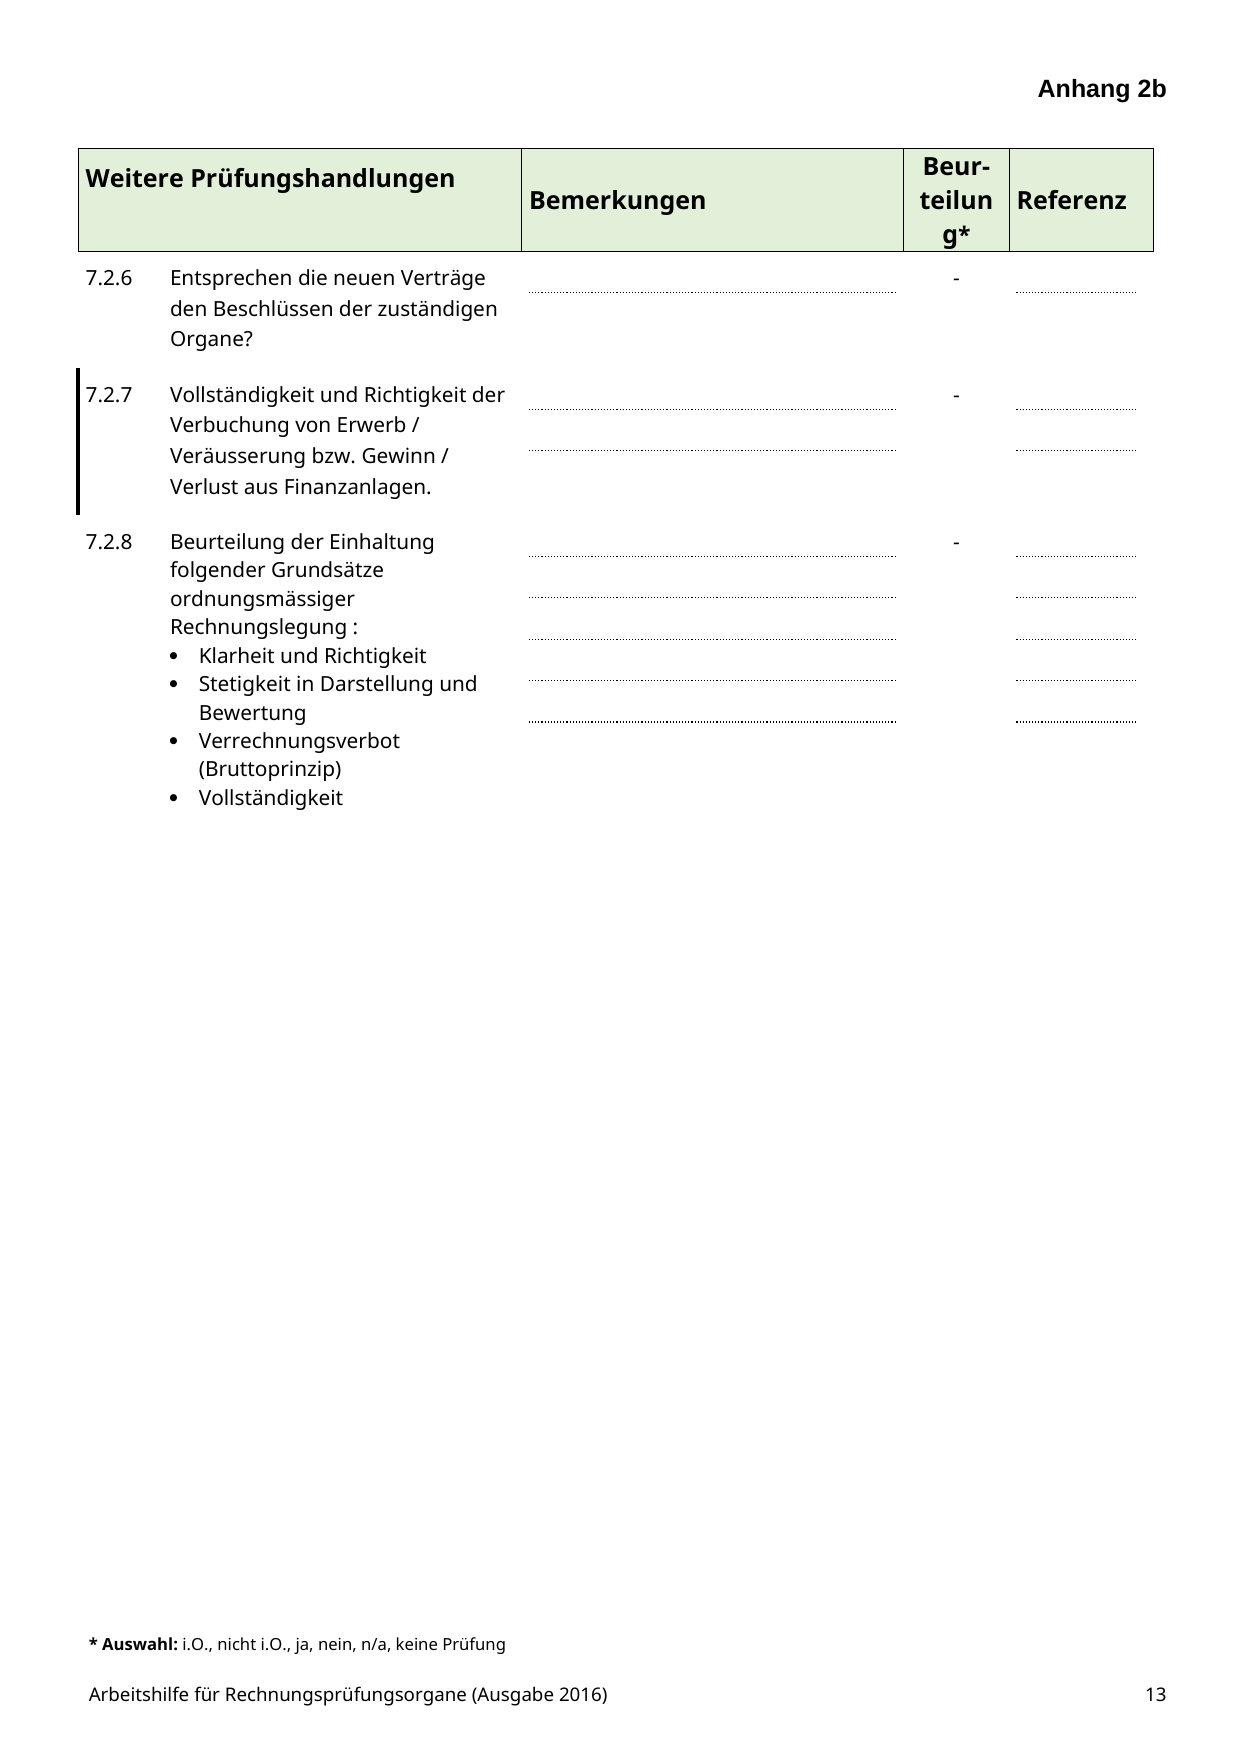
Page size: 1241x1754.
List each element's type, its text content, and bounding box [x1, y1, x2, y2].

table_cell [1009, 252, 1153, 367]
table_cell 7.2.8 [78, 515, 162, 811]
table_header Weitere Prüfungshandlungen [79, 149, 521, 251]
table_header Beur-teilung* [904, 149, 1009, 251]
table_cell 7.2.7 [80, 368, 162, 514]
table_cell [1009, 515, 1153, 811]
table_cell [522, 515, 903, 811]
table_cell [522, 368, 903, 514]
table_header Bemerkungen [522, 149, 903, 251]
table_header Referenz [1010, 149, 1153, 251]
table_cell [1009, 368, 1153, 514]
table_cell Entsprechen die neuen Verträge den Beschlüssen der zuständigen Organe? [163, 252, 522, 367]
table_cell Vollständigkeit und Richtigkeit der Verbuchung von Erwerb / Veräusserung bzw. Gewinn / Verlust aus Finanzanlagen. [163, 368, 522, 514]
table_cell Beurteilung der Einhaltung folgender Grundsätze ordnungsmässiger Rechnungslegung : Klarheit und Richtigkeit Stetigkeit in Darstellung und Bewertung Verrechnungsverbot (Bruttoprinzip) Vollständigkeit [163, 515, 522, 811]
table_cell [522, 252, 903, 367]
table_cell 7.2.6 [78, 252, 162, 367]
